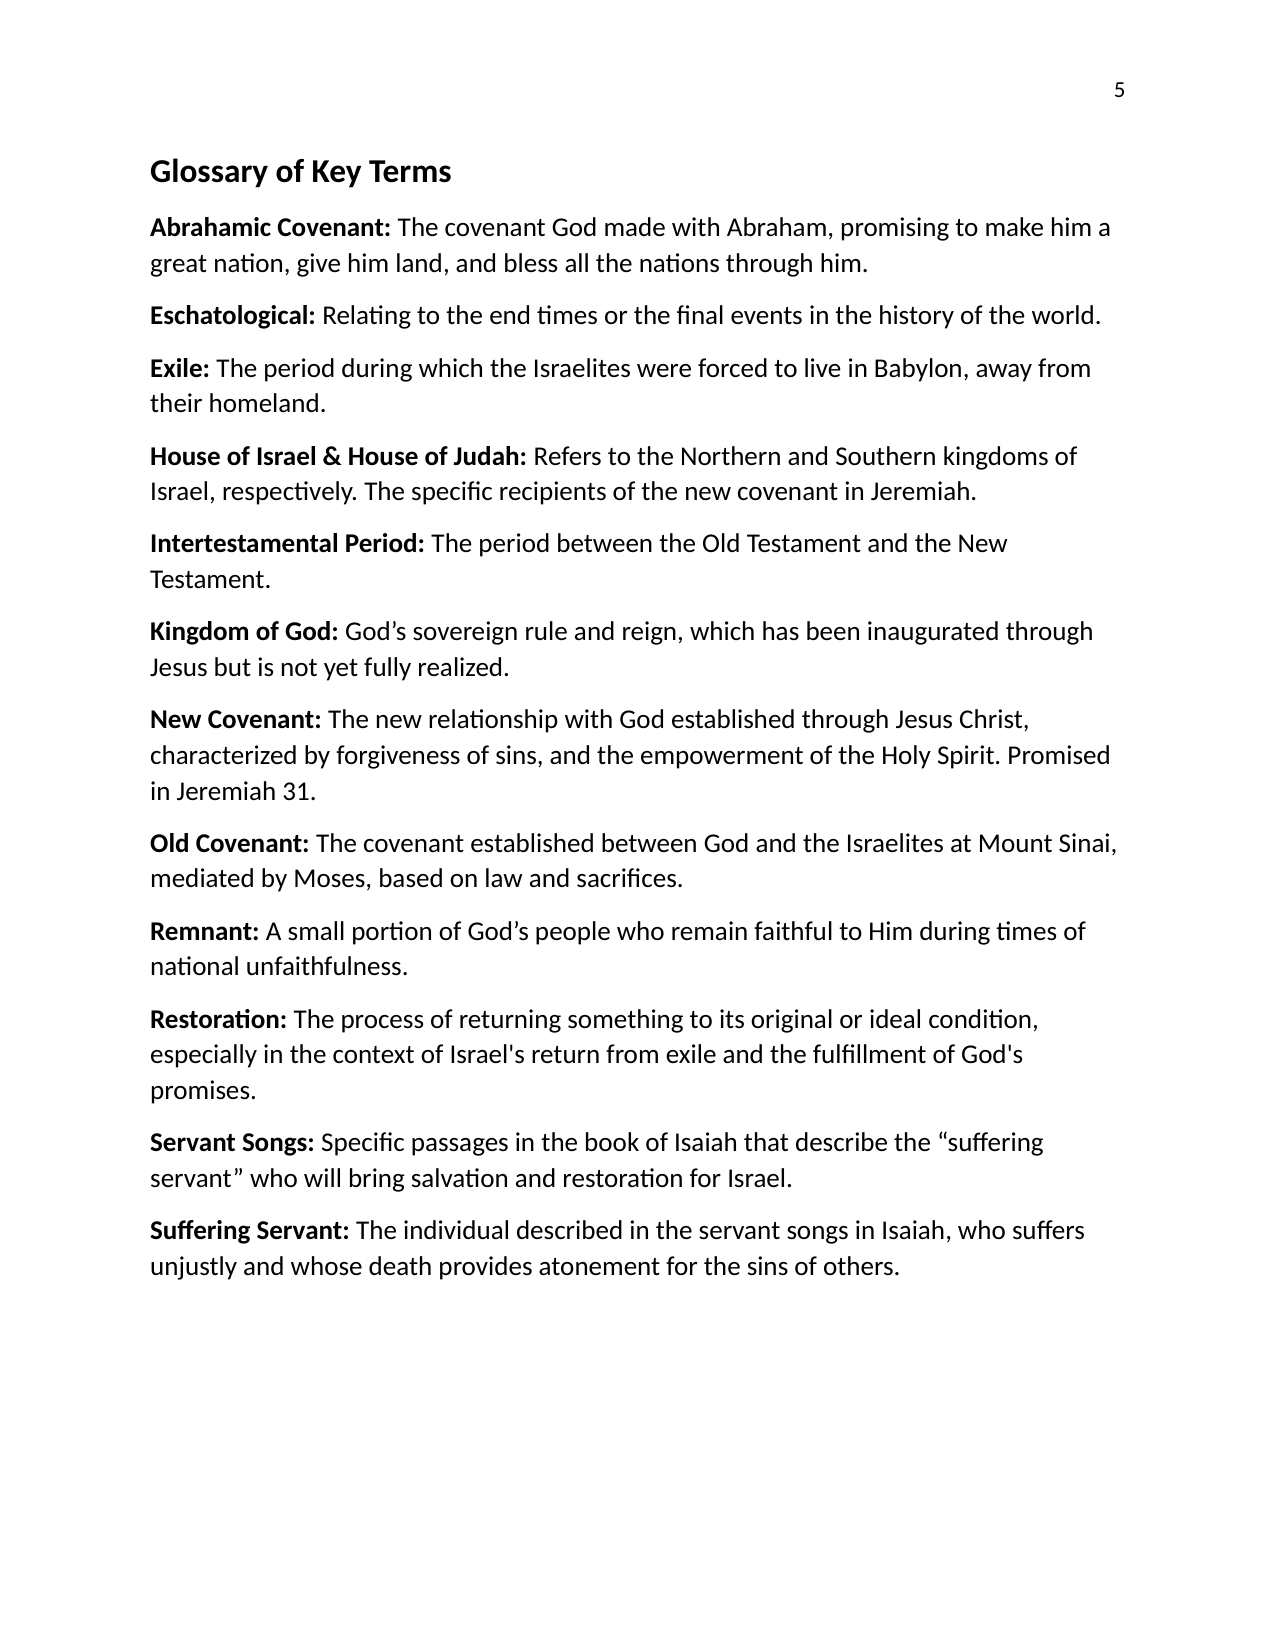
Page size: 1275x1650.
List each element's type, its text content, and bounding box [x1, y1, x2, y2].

text Old Covenant: The covenant established between God and the Israelites at Mount Sinai, mediated by Moses, based on law and sacrifices. [150, 826, 1125, 895]
text Glossary of Key Terms [150, 150, 1125, 191]
text New Covenant: The new relationship with God established through Jesus Christ, characterized by forgiveness of sins, and the empowerment of the Holy Spirit. Promised in Jeremiah 31. [150, 702, 1125, 807]
text Suffering Servant: The individual described in the servant songs in Isaiah, who suffers unjustly and whose death provides atonement for the sins of others. [150, 1213, 1125, 1282]
text Abrahamic Covenant: The covenant God made with Abraham, promising to make him a great nation, give him land, and bless all the nations through him. [150, 211, 1125, 279]
text Servant Songs: Specific passages in the book of Isaiah that describe the “suffering servant” who will bring salvation and restoration for Israel. [150, 1125, 1125, 1194]
text Exile: The period during which the Israelites were forced to live in Babylon, away from their homeland. [150, 351, 1125, 419]
text Kingdom of God: God’s sovereign rule and reign, which has been inaugurated through Jesus but is not yet fully realized. [150, 614, 1125, 683]
text Intertestamental Period: The period between the Old Testament and the New Testament. [150, 527, 1125, 595]
text Remnant: A small portion of God’s people who remain faithful to Him during times of national unfaithfulness. [150, 914, 1125, 983]
text Eschatological: Relating to the end times or the final events in the history of the world. [150, 298, 1125, 332]
text Restoration: The process of returning something to its original or ideal condition, especially in the context of Israel's return from exile and the fulfillment of God's promises. [150, 1002, 1125, 1106]
text House of Israel & House of Judah: Refers to the Northern and Southern kingdoms of Israel, respectively. The specific recipients of the new covenant in Jeremiah. [150, 439, 1125, 507]
